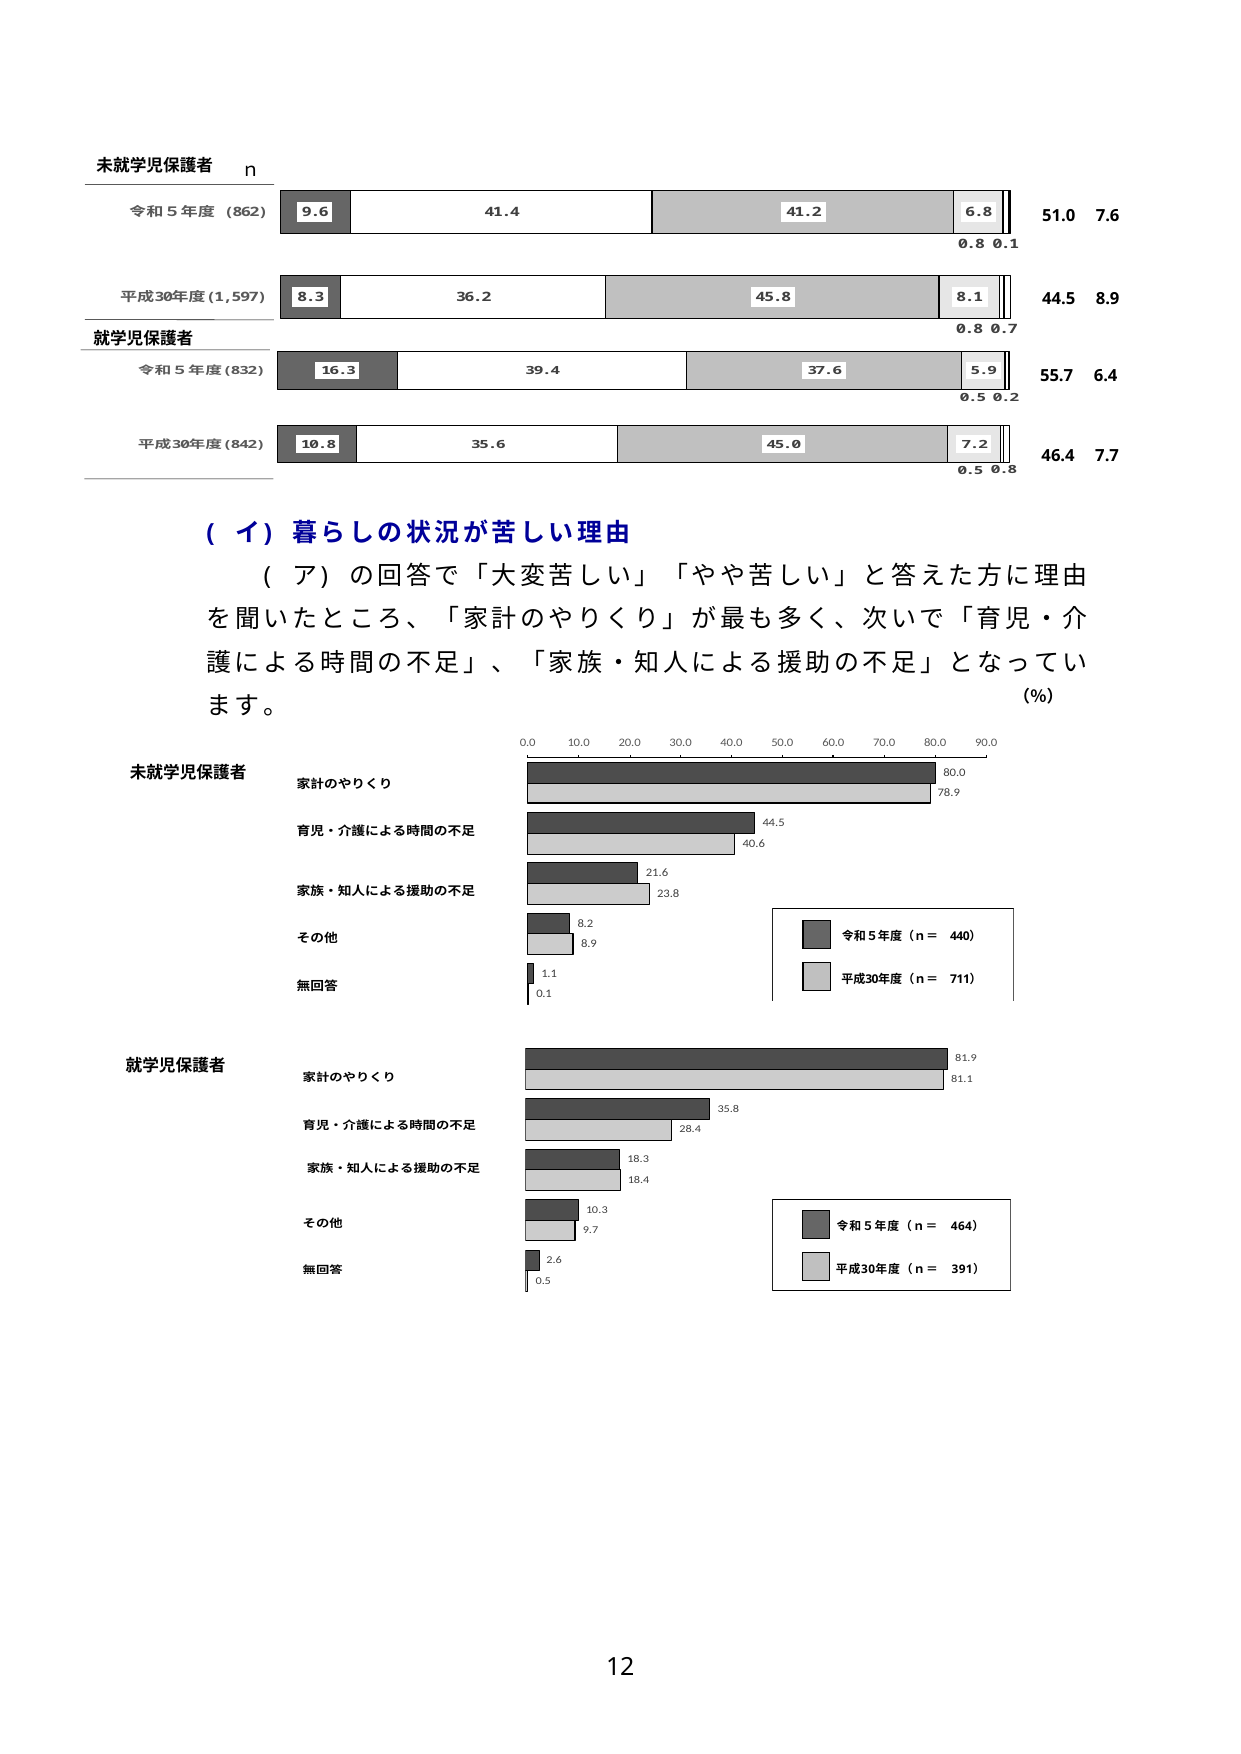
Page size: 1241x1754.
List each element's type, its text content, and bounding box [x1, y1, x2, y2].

text (ア)の回答で「大変苦しい」「やや苦しい」と答えた方に理由を聞いたところ、「家計のやりくり」が最も多く、次いで「育児・介護による時間の不足」、「家族・知人による援助の不足」となっています。 [194, 552, 1105, 725]
text (イ)暮らしの状況が苦しい理由 [121, 509, 1119, 552]
